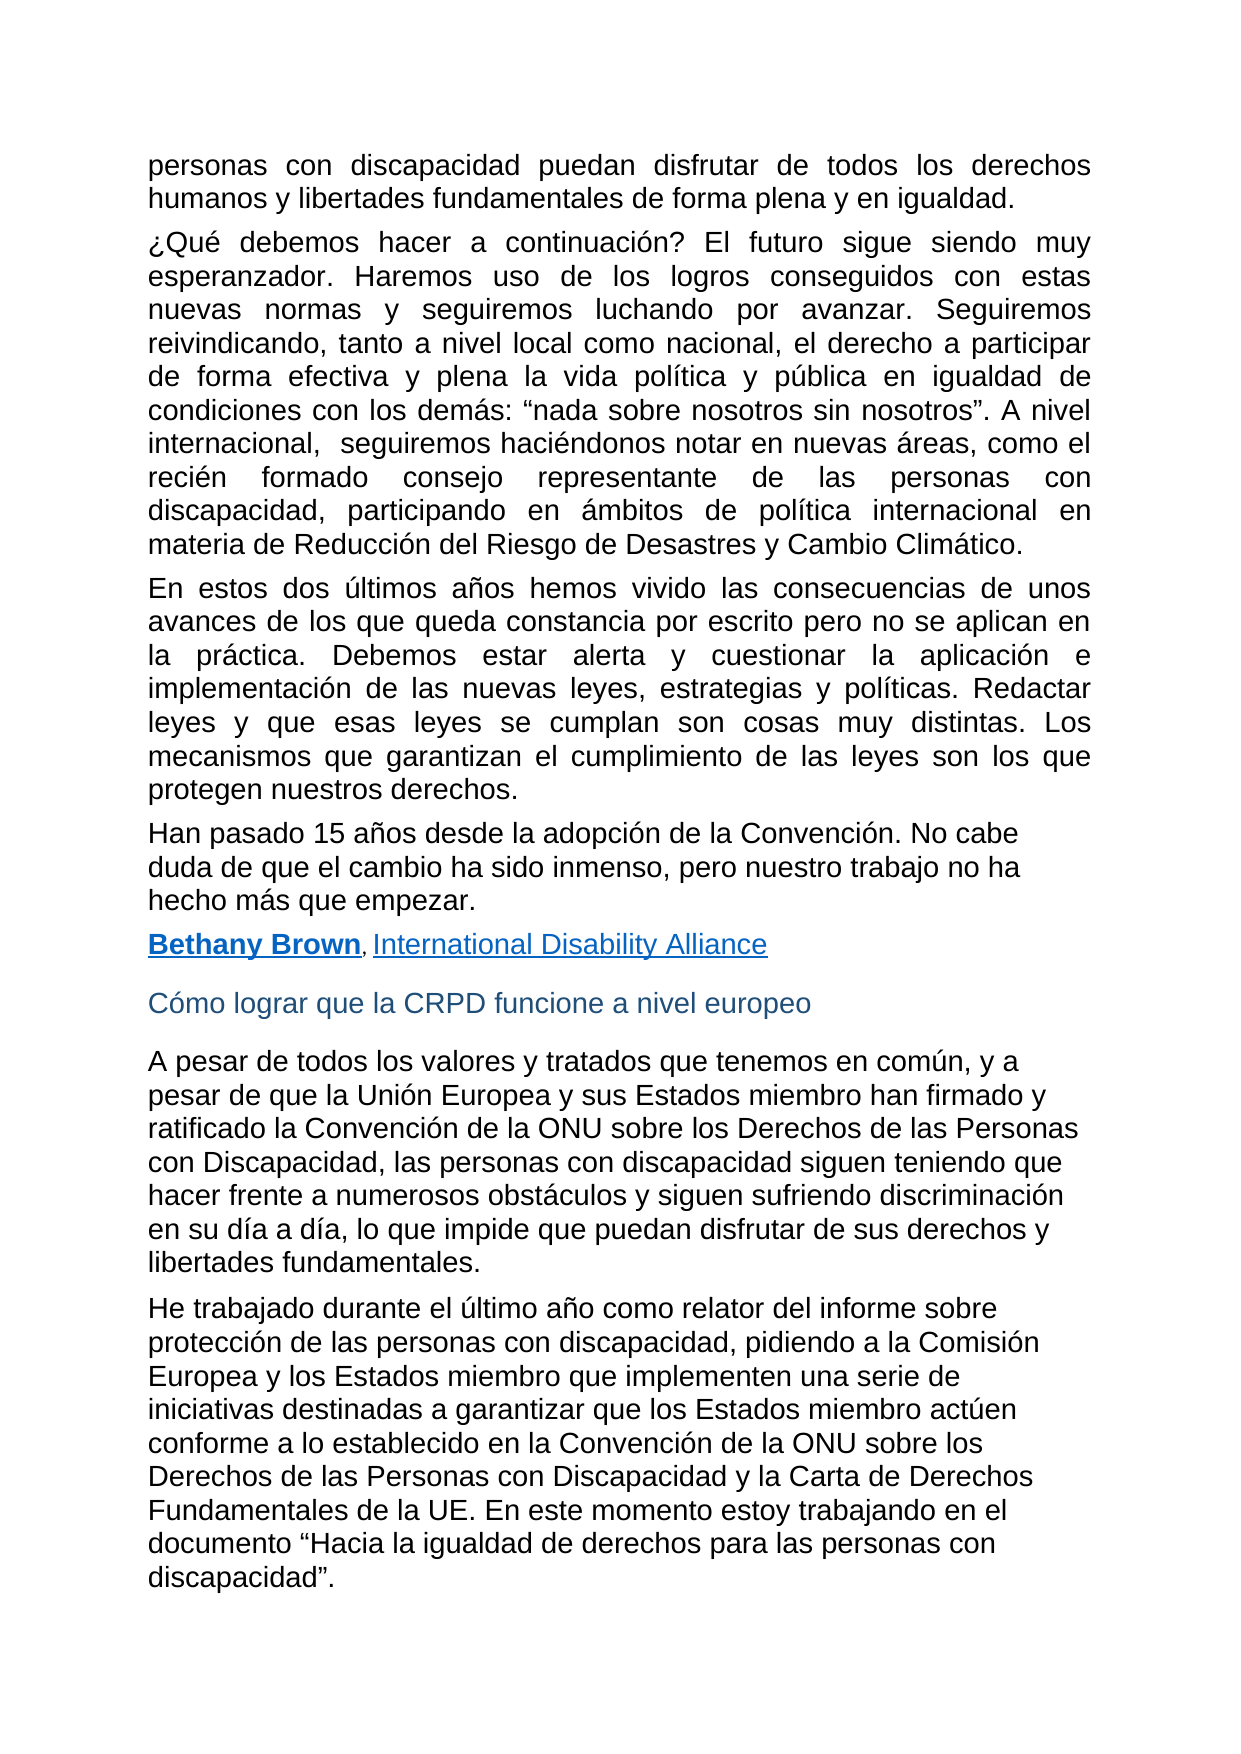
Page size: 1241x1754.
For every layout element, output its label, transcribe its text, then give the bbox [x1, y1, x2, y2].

text He trabajado durante el último año como relator del informe sobre protección de las personas con discapacidad, pidiendo a la Comisión Europea y los Estados miembro que implementen una serie de iniciativas destinadas a garantizar que los Estados miembro actúen conforme a lo establecido en la Convención de la ONU sobre los Derechos de las Personas con Discapacidad y la Carta de Derechos Fundamentales de la UE. En este momento estoy trabajando en el documento “Hacia la igualdad de derechos para las personas con discapacidad”. [148, 1292, 1093, 1593]
text ¿Qué debemos hacer a continuación? El futuro sigue siendo muy esperanzador. Haremos uso de los logros conseguidos con estas nuevas normas y seguiremos luchando por avanzar. Seguiremos reivindicando, tanto a nivel local como nacional, el derecho a participar de forma efectiva y plena la vida política y pública en igualdad de condiciones con los demás: “nada sobre nosotros sin nosotros”. A nivel internacional, seguiremos haciéndonos notar en nuevas áreas, como el recién formado consejo representante de las personas con discapacidad, participando en ámbitos de política internacional en materia de Reducción del Riesgo de Desastres y Cambio Climático. [148, 225, 1093, 561]
text Bethany Brown, International Disability Alliance [148, 927, 1093, 961]
subtitle Cómo lograr que la CRPD funcione a nivel europeo [148, 986, 1093, 1019]
text Han pasado 15 años desde la adopción de la Convención. No cabe duda de que el cambio ha sido inmenso, pero nuestro trabajo no ha hecho más que empezar. [148, 816, 1093, 917]
text En estos dos últimos años hemos vivido las consecuencias de unos avances de los que queda constancia por escrito pero no se aplican en la práctica. Debemos estar alerta y cuestionar la aplicación e implementación de las nuevas leyes, estrategias y políticas. Redactar leyes y que esas leyes se cumplan son cosas muy distintas. Los mecanismos que garantizan el cumplimiento de las leyes son los que protegen nuestros derechos. [148, 571, 1093, 806]
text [148, 148, 1093, 215]
text A pesar de todos los valores y tratados que tenemos en común, y a pesar de que la Unión Europea y sus Estados miembro han firmado y ratificado la Convención de la ONU sobre los Derechos de las Personas con Discapacidad, las personas con discapacidad siguen teniendo que hacer frente a numerosos obstáculos y siguen sufriendo discriminación en su día a día, lo que impide que puedan disfrutar de sus derechos y libertades fundamentales. [148, 1044, 1093, 1279]
